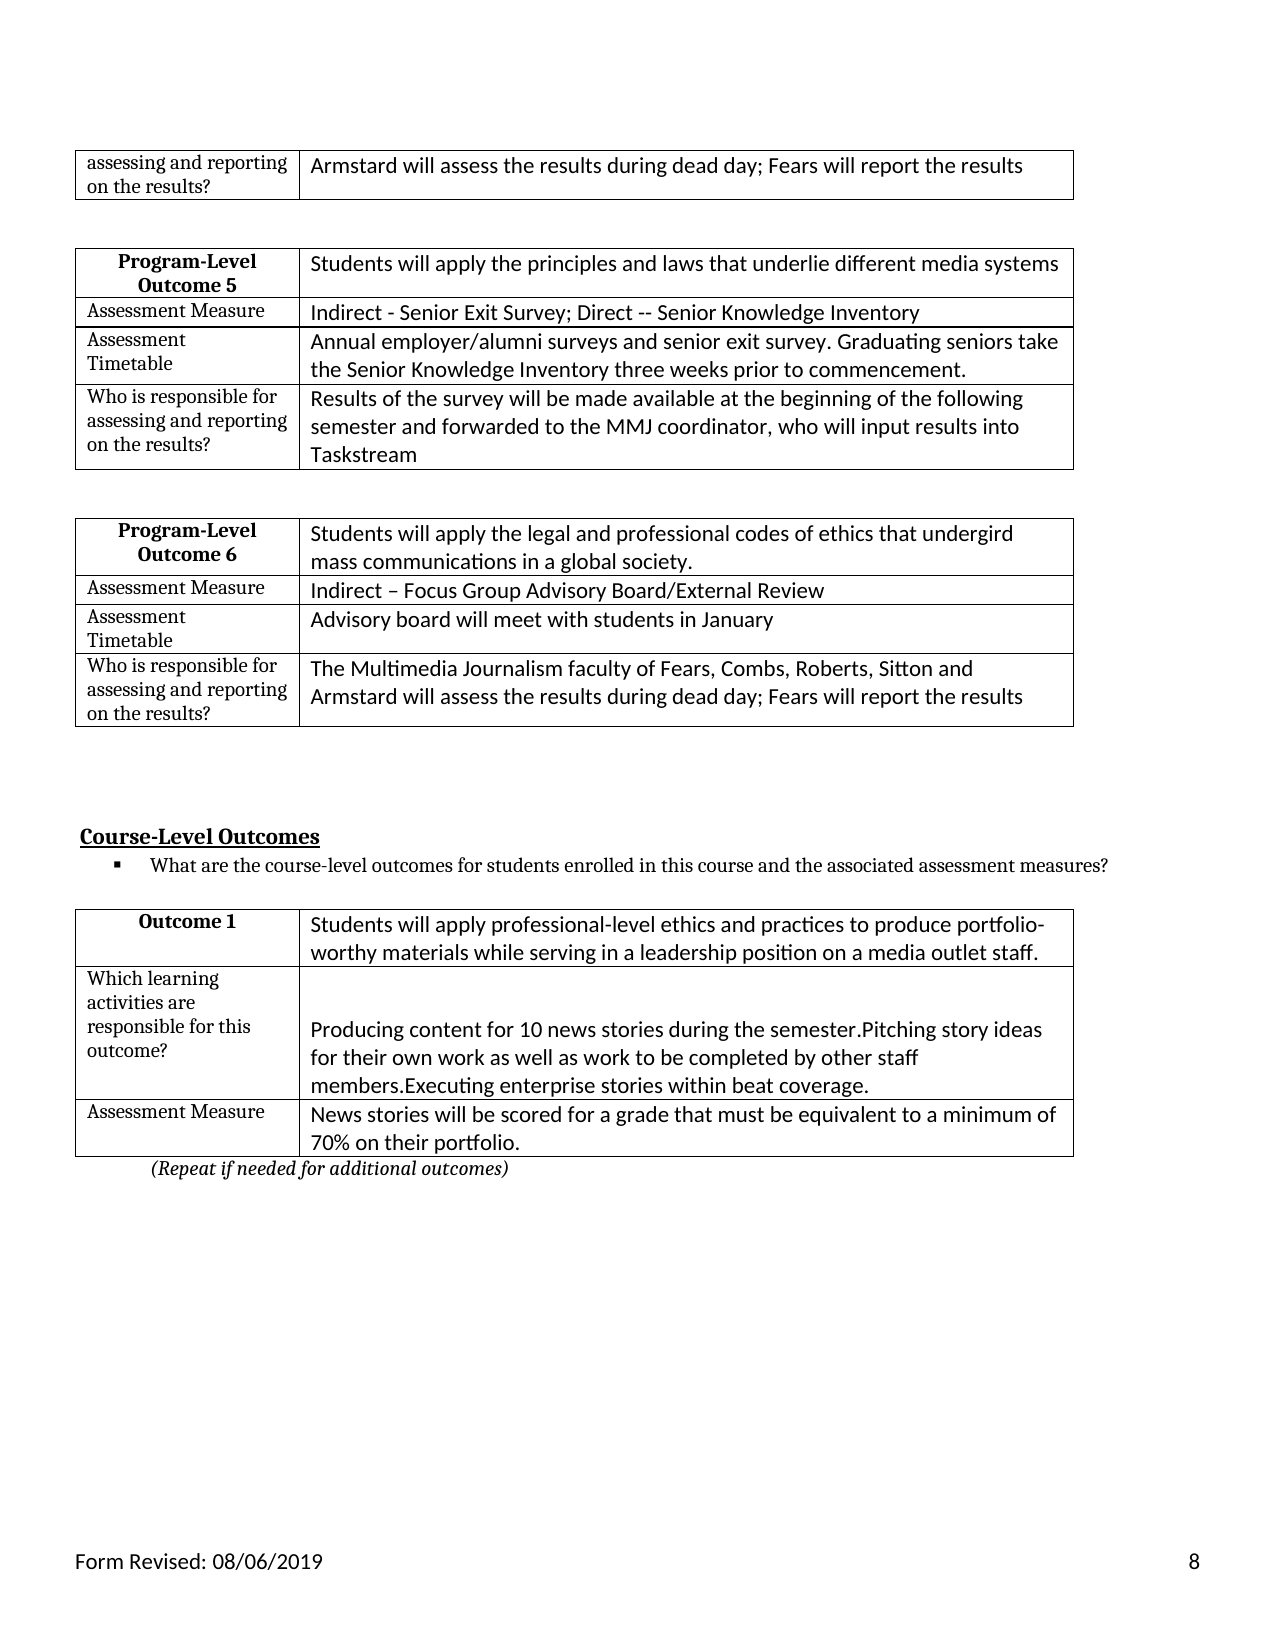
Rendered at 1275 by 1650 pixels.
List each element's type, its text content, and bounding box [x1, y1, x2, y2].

table_cell Which learning activities are responsible for this outcome? [76, 967, 299, 1099]
table_cell Assessment Timetable [76, 328, 299, 383]
table_cell Assessment Measure [76, 298, 299, 326]
table_cell [300, 1100, 1073, 1156]
table_cell [300, 576, 1073, 604]
table_cell Who is responsible for assessing and reporting on the results? [76, 654, 299, 726]
table_cell Assessment Measure [76, 1100, 299, 1156]
table_cell [300, 298, 1073, 326]
table_header Outcome 1 [76, 910, 299, 966]
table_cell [76, 385, 299, 468]
table_cell Assessment Measure [76, 576, 299, 604]
list What are the course-level outcomes for students enrolled in this course and the associated assessment measures? [112, 854, 1200, 878]
text Course-Level Outcomes [75, 824, 1200, 850]
table_header Program-Level Outcome 5 [76, 249, 299, 297]
table_cell Assessment Timetable [76, 605, 299, 653]
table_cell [76, 151, 299, 199]
table_header Program-Level Outcome 6 [76, 519, 299, 575]
text (Repeat if needed for additional outcomes) [75, 1157, 1200, 1181]
